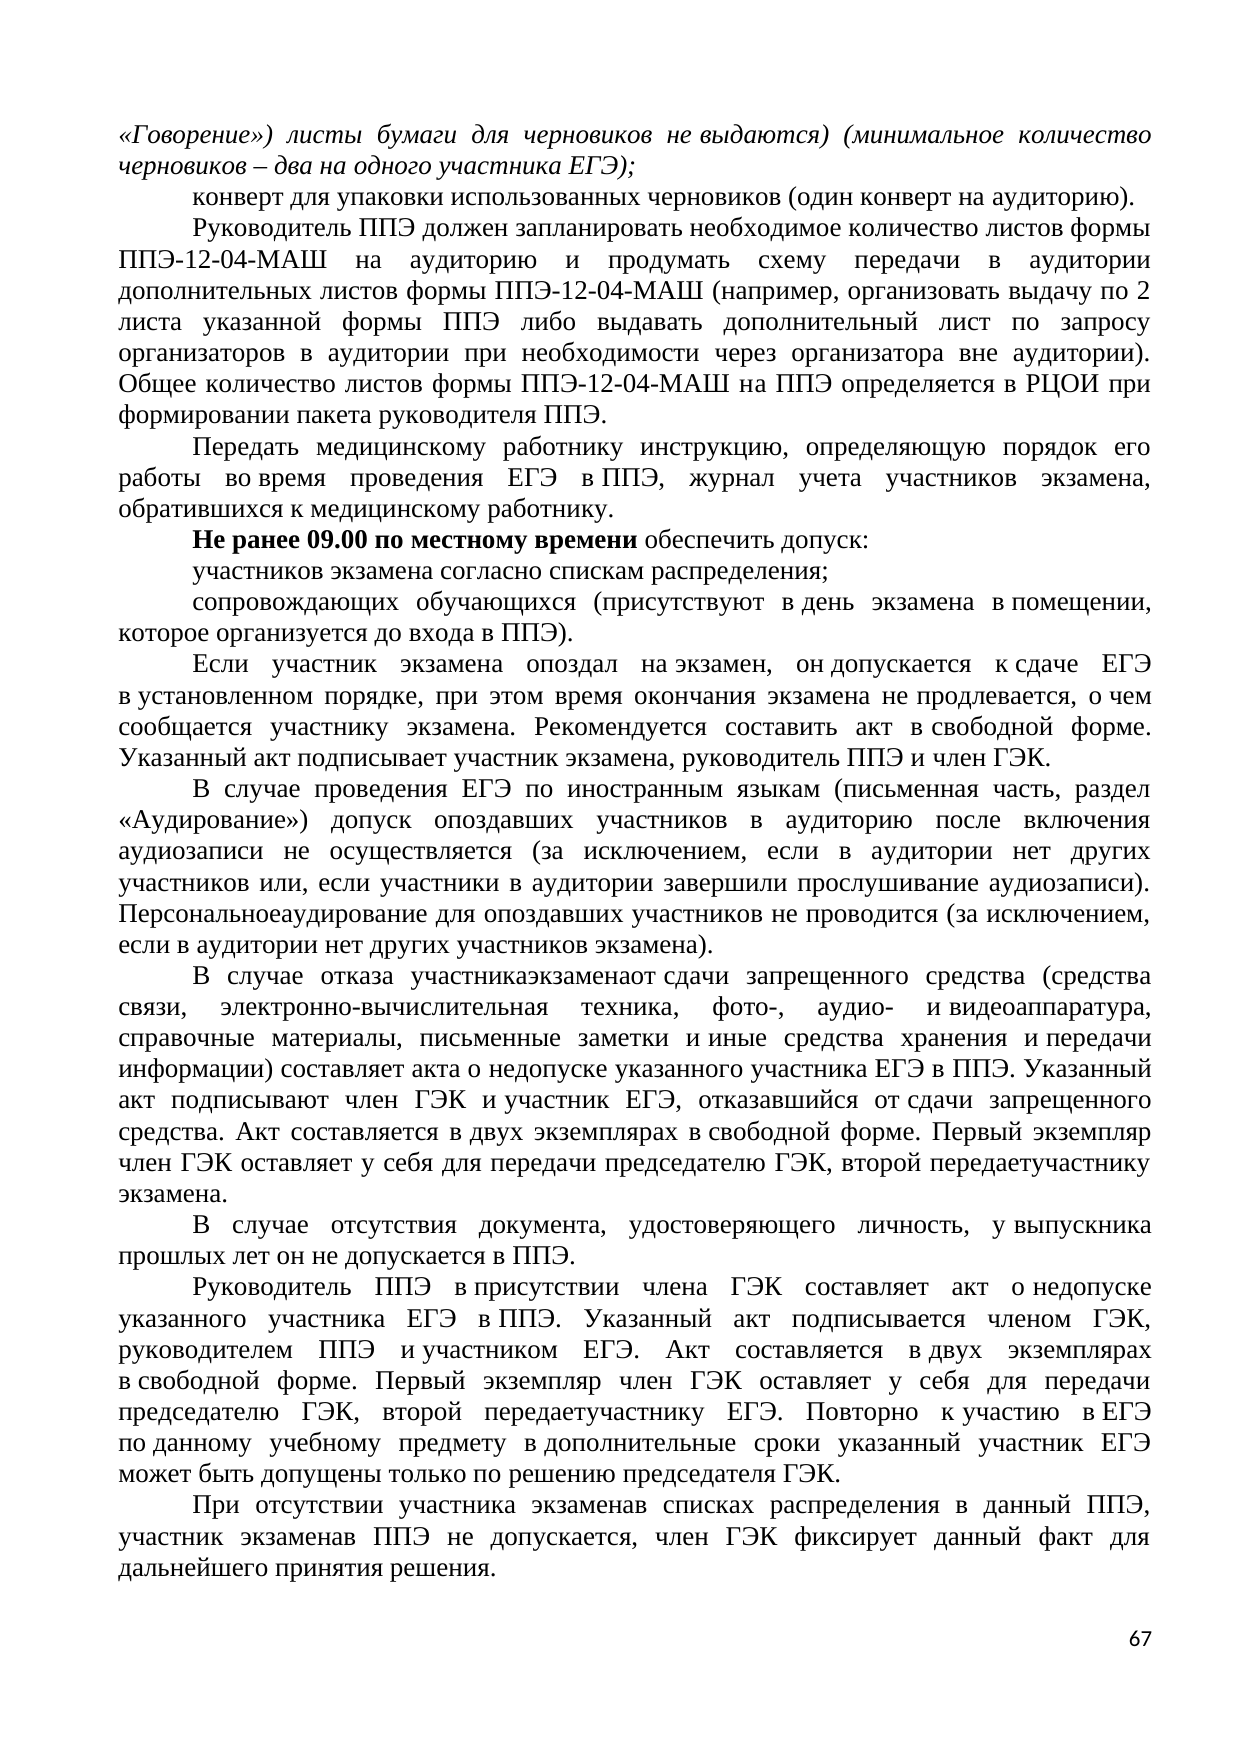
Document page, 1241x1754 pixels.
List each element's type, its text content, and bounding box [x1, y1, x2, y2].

text конверт для упаковки использованных черновиков (один конверт на аудиторию). [118, 180, 1152, 212]
text Передать медицинскому работнику инструкцию, определяющую порядок его работы во время проведения ЕГЭ в ППЭ, журнал учета участников экзамена, обратившихся к медицинскому работнику. [118, 429, 1152, 523]
text В случае отказа участникаэкзаменаот сдачи запрещенного средства (средства связи, электронно-вычислительная техника, фото-, аудио- и видеоаппаратура, справочные материалы, письменные заметки и иные средства хранения и передачи информации) составляет акта о недопуске указанного участника ЕГЭ в ППЭ. Указанный акт подписывают член ГЭК и участник ЕГЭ, отказавшийся от сдачи запрещенного средства. Акт составляется в двух экземплярах в свободной форме. Первый экземпляр член ГЭК оставляет у себя для передачи председателю ГЭК, второй передаетучастнику экзамена. [118, 959, 1152, 1208]
text В случае отсутствия документа, удостоверяющего личность, у выпускника прошлых лет он не допускается в ППЭ. [118, 1208, 1152, 1271]
text Не ранее 09.00 по местному времени обеспечить допуск: [118, 523, 1152, 554]
text сопровождающих обучающихся (присутствуют в день экзамена в помещении, которое организуется до входа в ППЭ). [118, 585, 1152, 648]
text Руководитель ППЭ должен запланировать необходимое количество листов формы ППЭ-12-04-МАШ на аудиторию и продумать схему передачи в аудитории дополнительных листов формы ППЭ-12-04-МАШ (например, организовать выдачу по 2 листа указанной формы ППЭ либо выдавать дополнительный лист по запросу организаторов в аудитории при необходимости через организатора вне аудитории). Общее количество листов формы ППЭ-12-04-МАШ на ППЭ определяется в РЦОИ при формировании пакета руководителя ППЭ. [118, 212, 1152, 429]
text Если участник экзамена опоздал на экзамен, он допускается к сдаче ЕГЭ в установленном порядке, при этом время окончания экзамена не продлевается, о чем сообщается участнику экзамена. Рекомендуется составить акт в свободной форме. Указанный акт подписывает участник экзамена, руководитель ППЭ и член ГЭК. [118, 648, 1152, 772]
text В случае проведения ЕГЭ по иностранным языкам (письменная часть, раздел «Аудирование») допуск опоздавших участников в аудиторию после включения аудиозаписи не осуществляется (за исключением, если в аудитории нет других участников или, если участники в аудитории завершили прослушивание аудиозаписи). Персональноеаудирование для опоздавших участников не проводится (за исключением, если в аудитории нет других участников экзамена). [118, 772, 1152, 959]
text При отсутствии участника экзаменав списках распределения в данный ППЭ, участник экзаменав ППЭ не допускается, член ГЭК фиксирует данный факт для дальнейшего принятия решения. [118, 1488, 1152, 1582]
text участников экзамена согласно спискам распределения; [118, 554, 1152, 585]
text Руководитель ППЭ в присутствии члена ГЭК составляет акт о недопуске указанного участника ЕГЭ в ППЭ. Указанный акт подписывается членом ГЭК, руководителем ППЭ и участником ЕГЭ. Акт составляется в двух экземплярах в свободной форме. Первый экземпляр член ГЭК оставляет у себя для передачи председателю ГЭК, второй передаетучастнику ЕГЭ. Повторно к участию в ЕГЭ по данному учебному предмету в дополнительные сроки указанный участник ЕГЭ может быть допущены только по решению председателя ГЭК. [118, 1271, 1152, 1488]
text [118, 118, 1152, 180]
